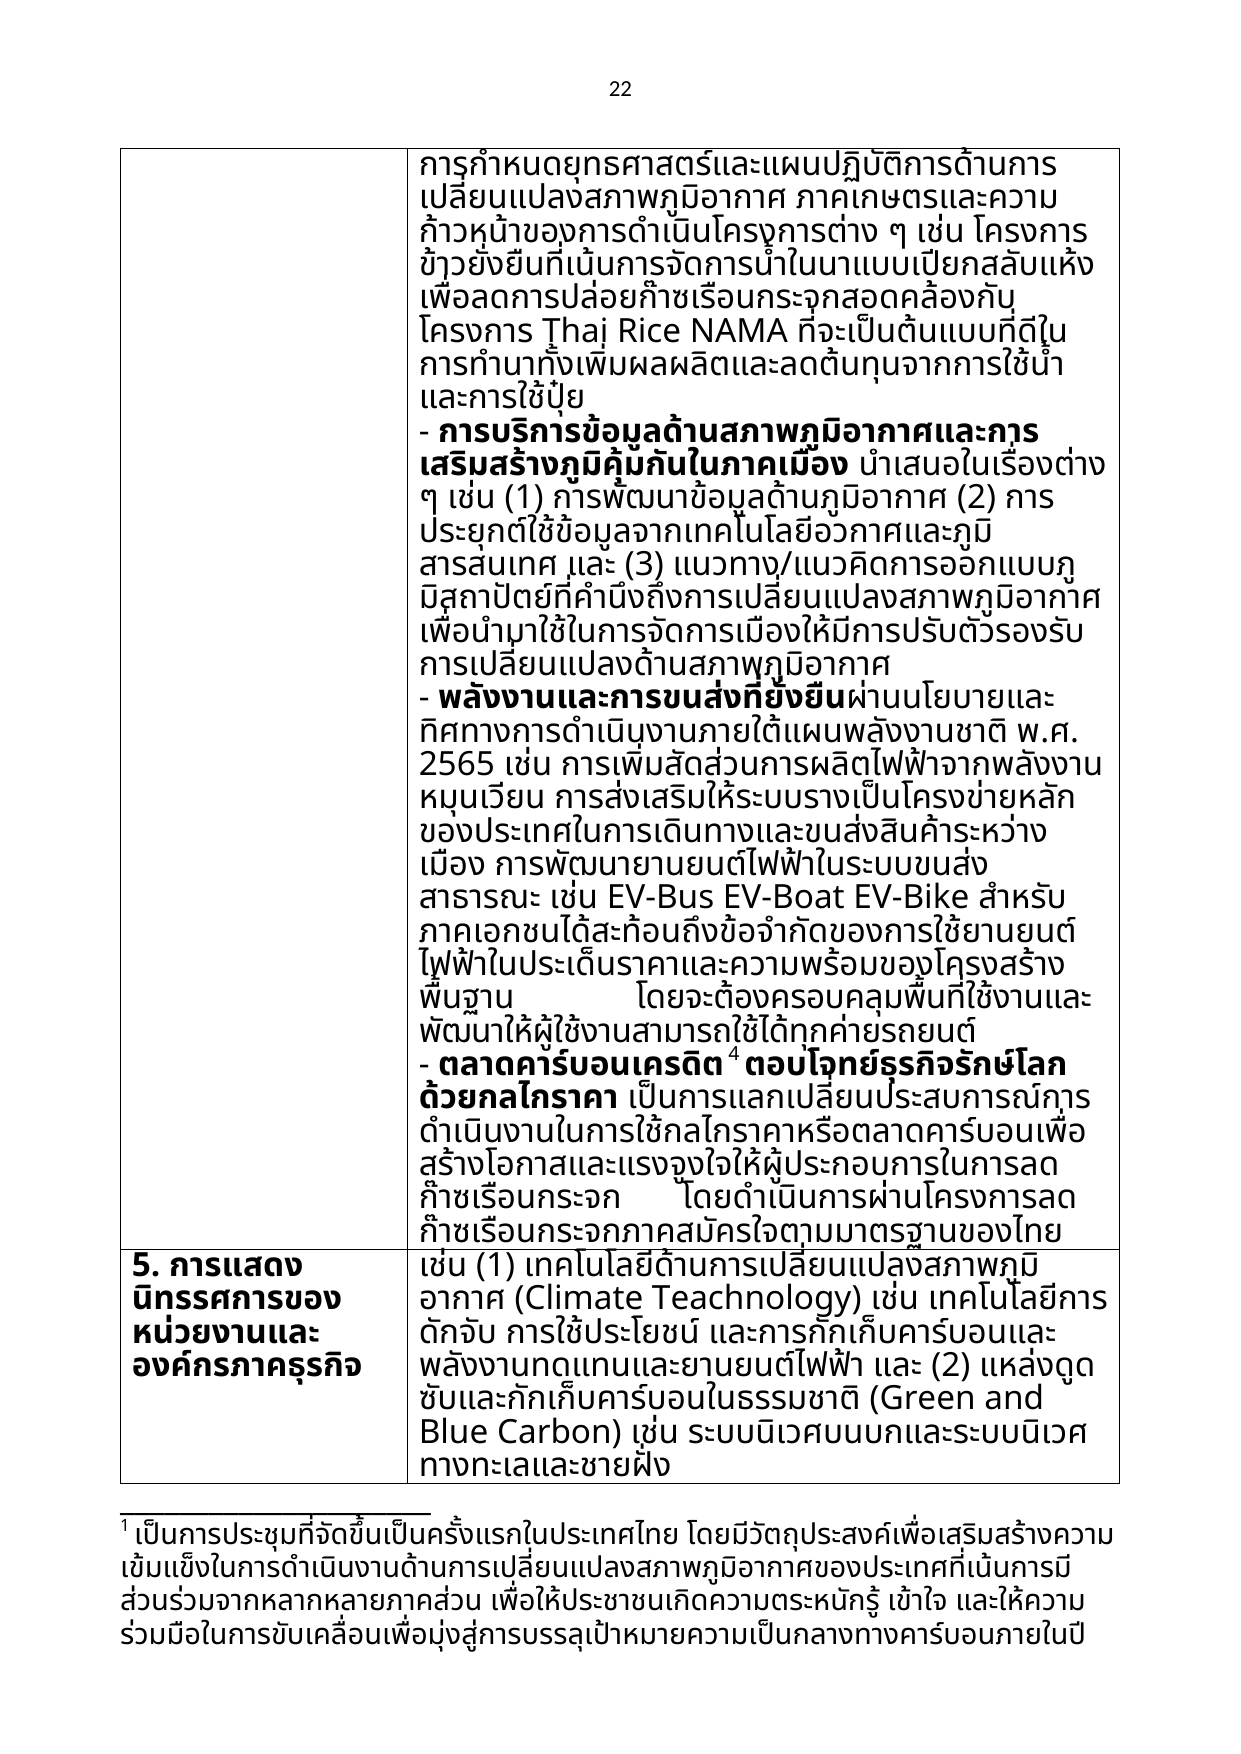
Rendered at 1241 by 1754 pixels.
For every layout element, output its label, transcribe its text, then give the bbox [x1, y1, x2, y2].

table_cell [121, 149, 407, 1249]
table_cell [408, 149, 1119, 1249]
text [120, 1517, 1120, 1651]
text _____________________ [120, 1484, 1120, 1517]
table_cell 5. การแสดงนิทรรศการของหน่วยงานและองค์กรภาคธุรกิจ [121, 1250, 407, 1483]
table_cell เช่น (1) เทคโนโลยีด้านการเปลี่ยนแปลงสภาพภูมิอากาศ (Climate Teachnology) เช่น เทคโนโลยีการดักจับ การใช้ประโยชน์ และการกักเก็บคาร์บอนและพลังงานทดแทนและยานยนต์ไฟฟ้า และ (2) แหล่งดูดซับและกักเก็บคาร์บอนในธรรมชาติ (Green and Blue Carbon) เช่น ระบบนิเวศบนบกและระบบนิเวศทางทะเลและชายฝั่ง [408, 1250, 1119, 1483]
